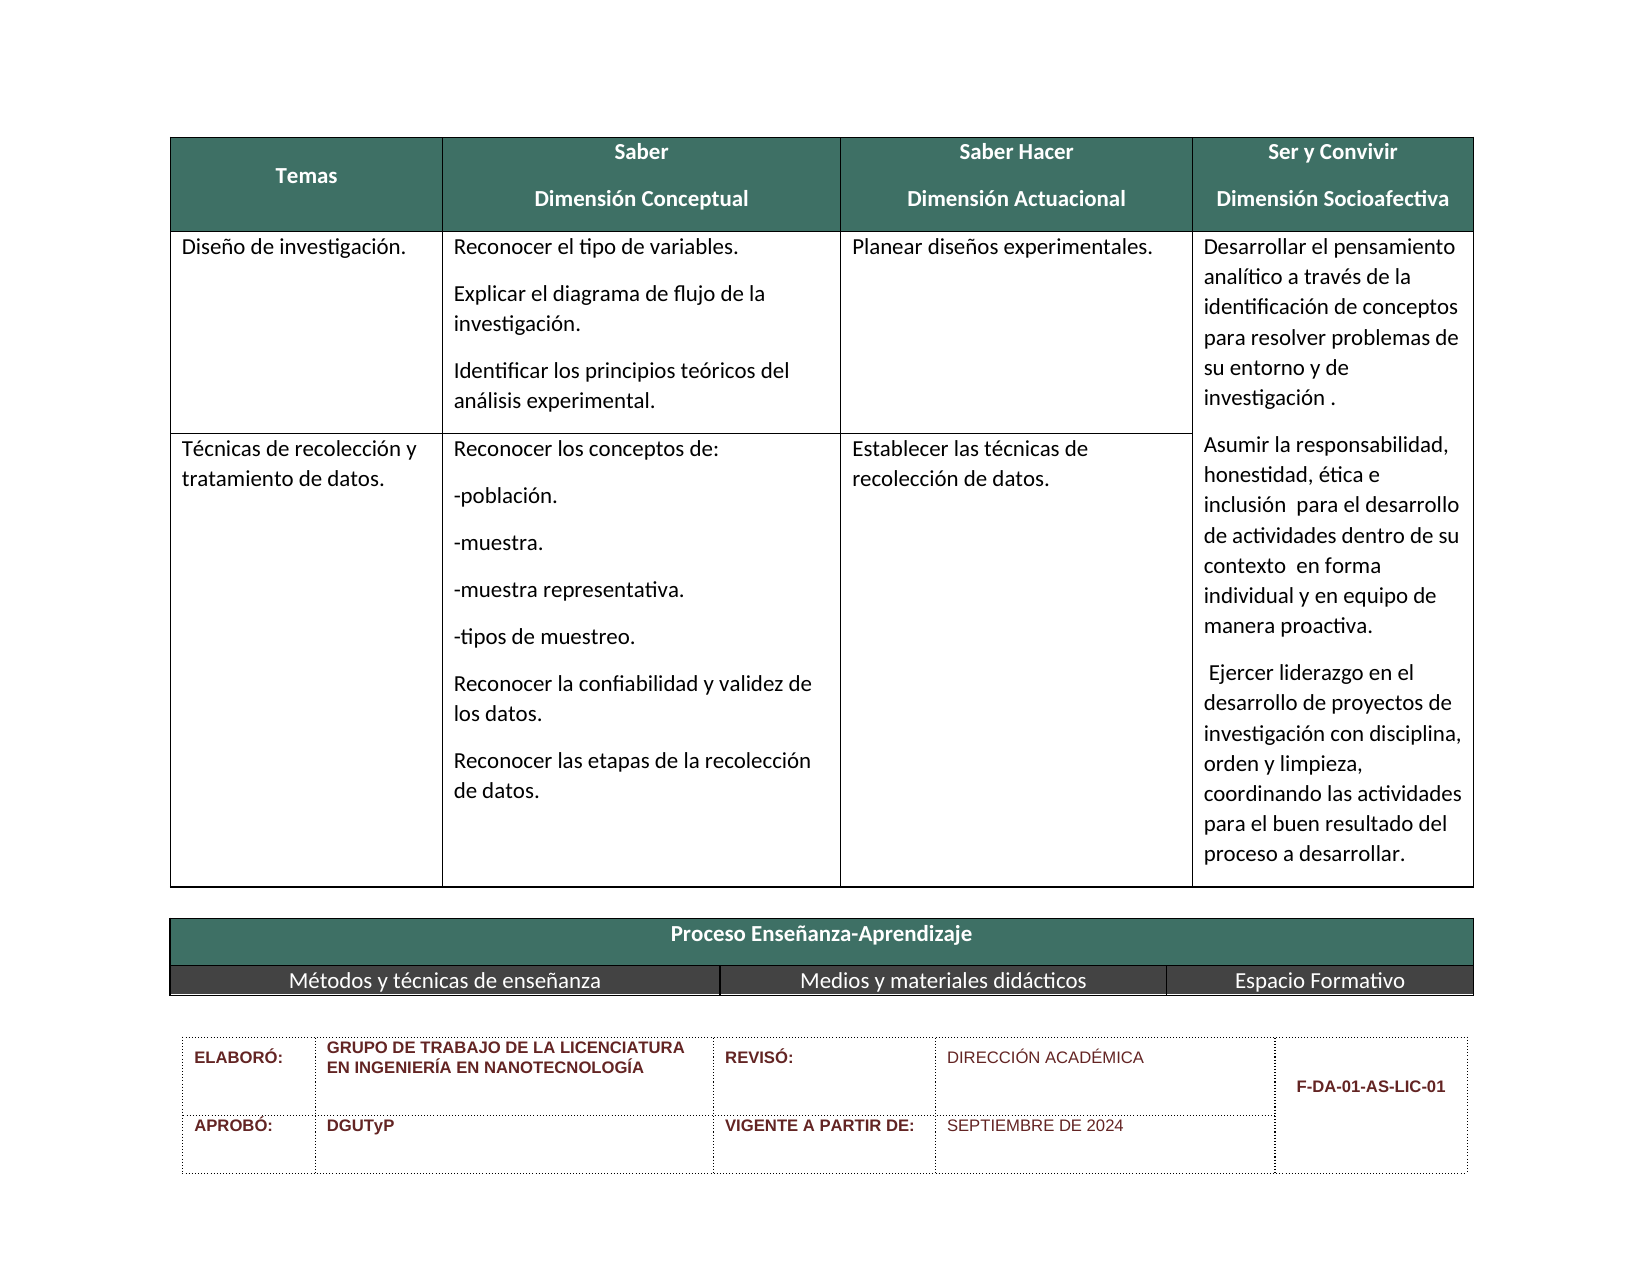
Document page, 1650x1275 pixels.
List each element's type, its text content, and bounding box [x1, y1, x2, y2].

table_cell Establecer las técnicas de recolección de datos. [841, 434, 1192, 886]
table_cell Diseño de investigación. [171, 232, 442, 433]
table_cell Planear diseños experimentales. [841, 232, 1192, 433]
table_header Temas [171, 138, 442, 231]
table_cell Espacio Formativo [1167, 966, 1473, 994]
table_header Ser y Convivir Dimensión Socioafectiva [1193, 138, 1473, 231]
table_header Saber Dimensión Conceptual [443, 138, 840, 231]
table_cell Desarrollar el pensamiento analítico a través de la identificación de conceptos para resolver problemas de su entorno y de investigación . Asumir la responsabilidad, honestidad, ética e inclusión para el desarrollo de actividades dentro de su contexto en forma individual y en equipo de manera proactiva. Ejercer liderazgo en el desarrollo de proyectos de investigación con disciplina, orden y limpieza, coordinando las actividades para el buen resultado del proceso a desarrollar. [1193, 232, 1473, 886]
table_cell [721, 966, 1166, 994]
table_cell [171, 966, 719, 994]
table_header Proceso Enseñanza-Aprendizaje [171, 919, 1473, 965]
table_header Saber Hacer Dimensión Actuacional [841, 138, 1192, 231]
table_cell Reconocer los conceptos de: -población. -muestra. -muestra representativa. -tipos de muestreo. Reconocer la confiabilidad y validez de los datos. Reconocer las etapas de la recolección de datos. [443, 434, 840, 886]
table_cell Técnicas de recolección y tratamiento de datos. [171, 434, 442, 886]
table_cell Reconocer el tipo de variables. Explicar el diagrama de flujo de la investigación. Identificar los principios teóricos del análisis experimental. [443, 232, 840, 433]
